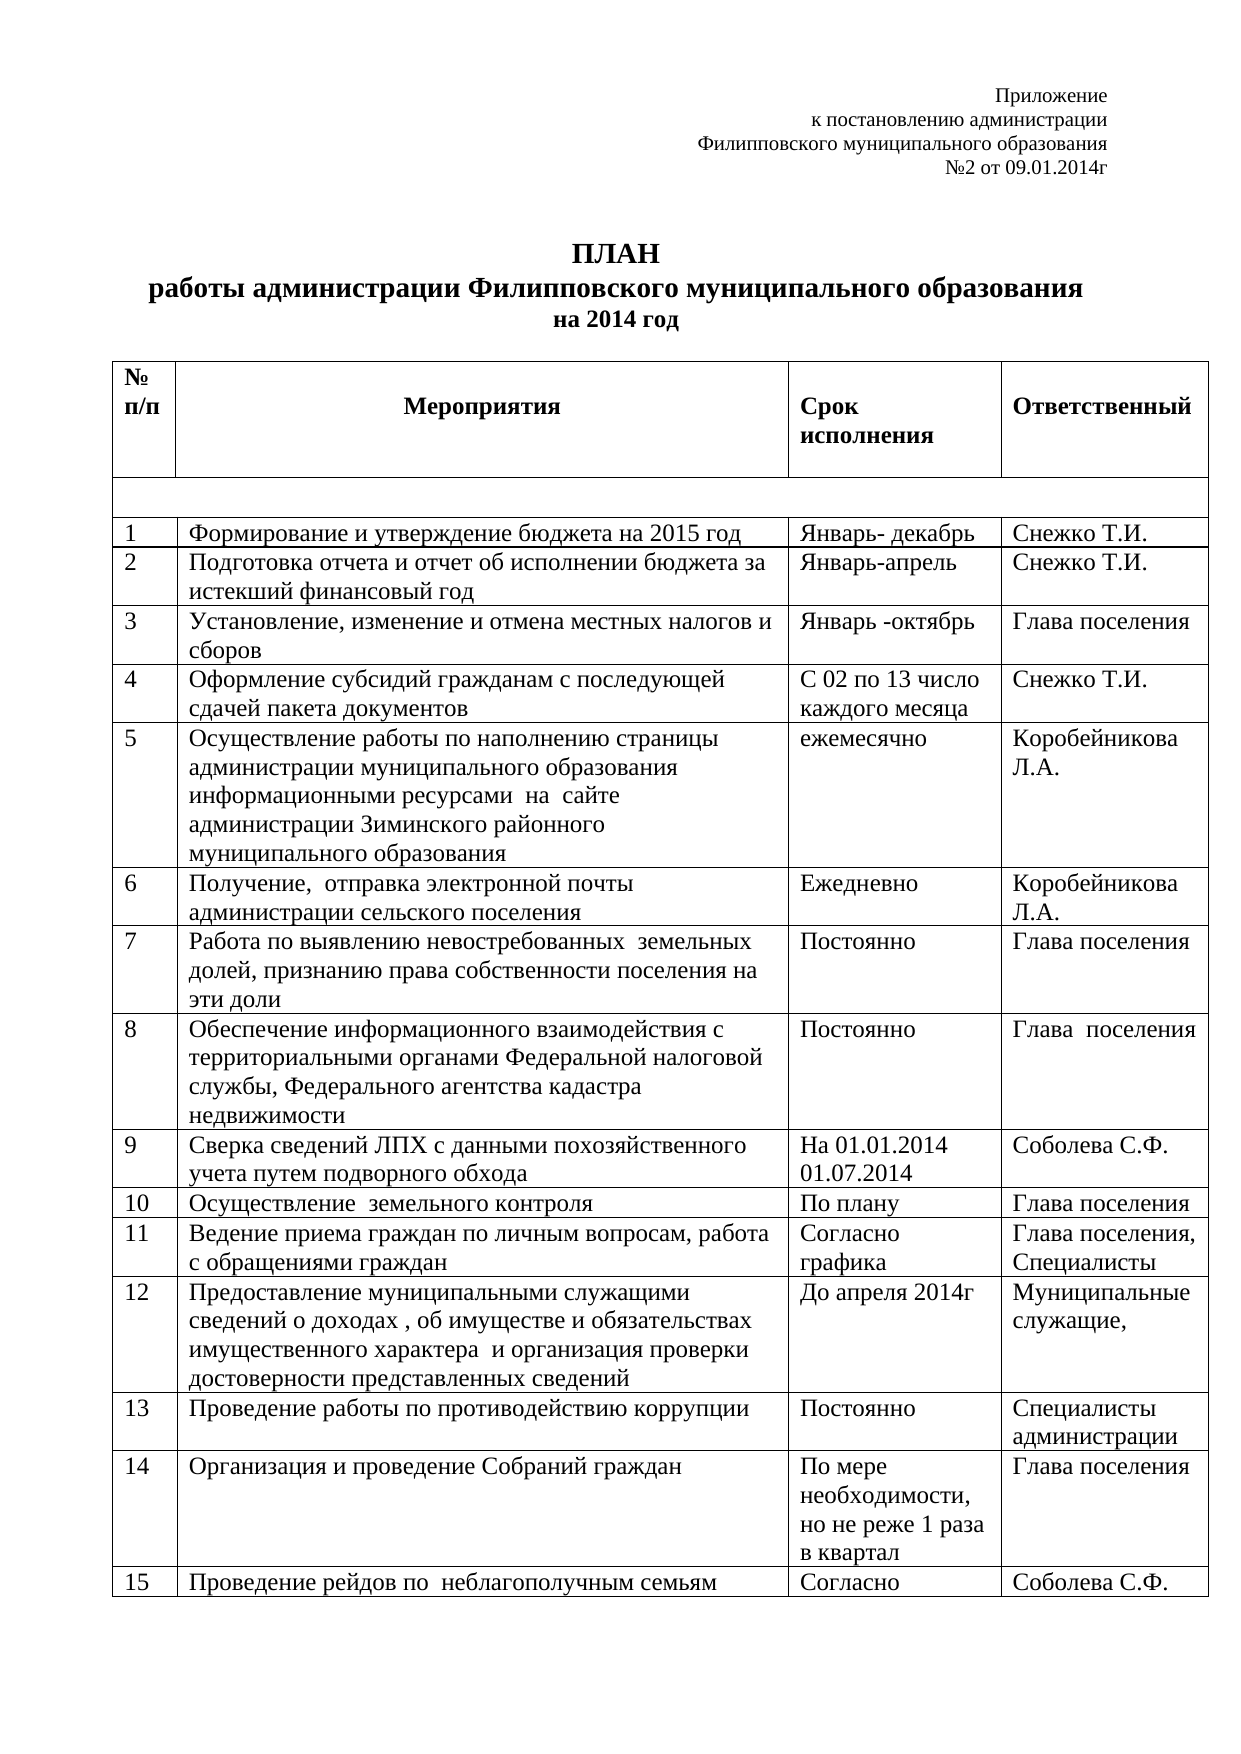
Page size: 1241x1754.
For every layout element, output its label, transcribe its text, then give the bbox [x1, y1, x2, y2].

table_cell Постоянно [789, 926, 1001, 1013]
table_header Мероприятия [176, 362, 788, 477]
table_cell 1 [113, 518, 177, 546]
table_header Срок исполнения [789, 362, 1001, 477]
table_cell Коробейникова Л.А. [1002, 868, 1208, 925]
table_cell 13 [113, 1393, 177, 1450]
table_cell Установление, изменение и отмена местных налогов и сборов [178, 606, 788, 663]
table_cell Глава поселения [1002, 1014, 1208, 1129]
table_cell Постоянно [789, 1393, 1001, 1450]
table_cell Глава поселения, Специалисты [1002, 1218, 1208, 1276]
table_cell Организация и проведение Собраний граждан [178, 1451, 788, 1566]
table_cell Январь -октябрь [789, 606, 1001, 663]
table_cell Глава поселения [1002, 606, 1208, 663]
table_cell Снежко Т.И. [1002, 548, 1208, 605]
table_cell Согласно графика [789, 1567, 1001, 1596]
table_cell Предоставление муниципальными служащими сведений о доходах , об имуществе и обязательствах имущественного характера и организация проверки достоверности представленных сведений [178, 1277, 788, 1392]
table_cell Январь- декабрь [789, 518, 1001, 546]
table_cell Работа по выявлению невостребованных земельных долей, признанию права собственности поселения на эти доли [178, 926, 788, 1013]
table_cell [113, 478, 1208, 517]
table_cell Специалисты администрации [1002, 1393, 1208, 1450]
table_cell 15 [113, 1567, 177, 1596]
text к постановлению администрации [124, 107, 1107, 131]
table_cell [178, 1567, 788, 1596]
text Приложение [124, 83, 1107, 107]
text на 2014 год [124, 304, 1107, 332]
table_cell 2 [113, 548, 177, 605]
table_cell Соболева С.Ф. [1002, 1130, 1208, 1187]
table_cell Глава поселения [1002, 1451, 1208, 1566]
table_cell Проведение работы по противодействию коррупции [178, 1393, 788, 1450]
table_cell Постоянно [789, 1014, 1001, 1129]
table_cell Коробейникова Л.А. [1002, 723, 1208, 867]
table_cell Январь-апрель [789, 548, 1001, 605]
table_header № п/п [113, 362, 175, 477]
table_cell 10 [113, 1188, 177, 1217]
table_cell 4 [113, 665, 177, 722]
text работы администрации Филипповского муниципального образования [124, 270, 1107, 304]
text Филипповского муниципального образования [124, 131, 1107, 155]
table_cell Оформление субсидий гражданам с последующей сдачей пакета документов [178, 665, 788, 722]
table_cell По мере необходимости, но не реже 1 раза в квартал [789, 1451, 1001, 1566]
table_header Ответственный [1002, 362, 1208, 477]
table_cell Подготовка отчета и отчет об исполнении бюджета за истекший финансовый год [178, 548, 788, 605]
table_cell С 02 по 13 число каждого месяца [789, 665, 1001, 722]
table_cell Осуществление работы по наполнению страницы администрации муниципального образования информационными ресурсами на сайте администрации Зиминского районного муниципального образования [178, 723, 788, 867]
table_cell 12 [113, 1277, 177, 1392]
table_cell По плану [789, 1188, 1001, 1217]
table_cell 7 [113, 926, 177, 1013]
table_cell Обеспечение информационного взаимодействия с территориальными органами Федеральной налоговой службы, Федерального агентства кадастра недвижимости [178, 1014, 788, 1129]
table_cell Глава поселения [1002, 1188, 1208, 1217]
table_cell 8 [113, 1014, 177, 1129]
table_cell 14 [113, 1451, 177, 1566]
table_cell Формирование и утверждение бюджета на 2015 год [178, 518, 788, 546]
table_cell 11 [113, 1218, 177, 1276]
table_cell ежемесячно [789, 723, 1001, 867]
table_cell Снежко Т.И. [1002, 665, 1208, 722]
table_cell Согласно графика [789, 1218, 1001, 1276]
table_cell Ведение приема граждан по личным вопросам, работа с обращениями граждан [178, 1218, 788, 1276]
table_cell Муниципальные служащие, [1002, 1277, 1208, 1392]
table_cell Сверка сведений ЛПХ с данными похозяйственного учета путем подворного обхода [178, 1130, 788, 1187]
table_cell 5 [113, 723, 177, 867]
table_cell 3 [113, 606, 177, 663]
table_cell На 01.01.2014 01.07.2014 [789, 1130, 1001, 1187]
text ПЛАН [124, 237, 1107, 270]
table_cell До апреля 2014г [789, 1277, 1001, 1392]
table_cell 9 [113, 1130, 177, 1187]
table_cell Получение, отправка электронной почты администрации сельского поселения [178, 868, 788, 925]
table_cell Глава поселения [1002, 926, 1208, 1013]
table_cell Ежедневно [789, 868, 1001, 925]
table_cell Снежко Т.И. [1002, 518, 1208, 546]
table_cell Осуществление земельного контроля [178, 1188, 788, 1217]
table_cell 6 [113, 868, 177, 925]
table_cell Соболева С.Ф. [1002, 1567, 1208, 1596]
text №2 от 09.01.2014г [124, 155, 1107, 179]
